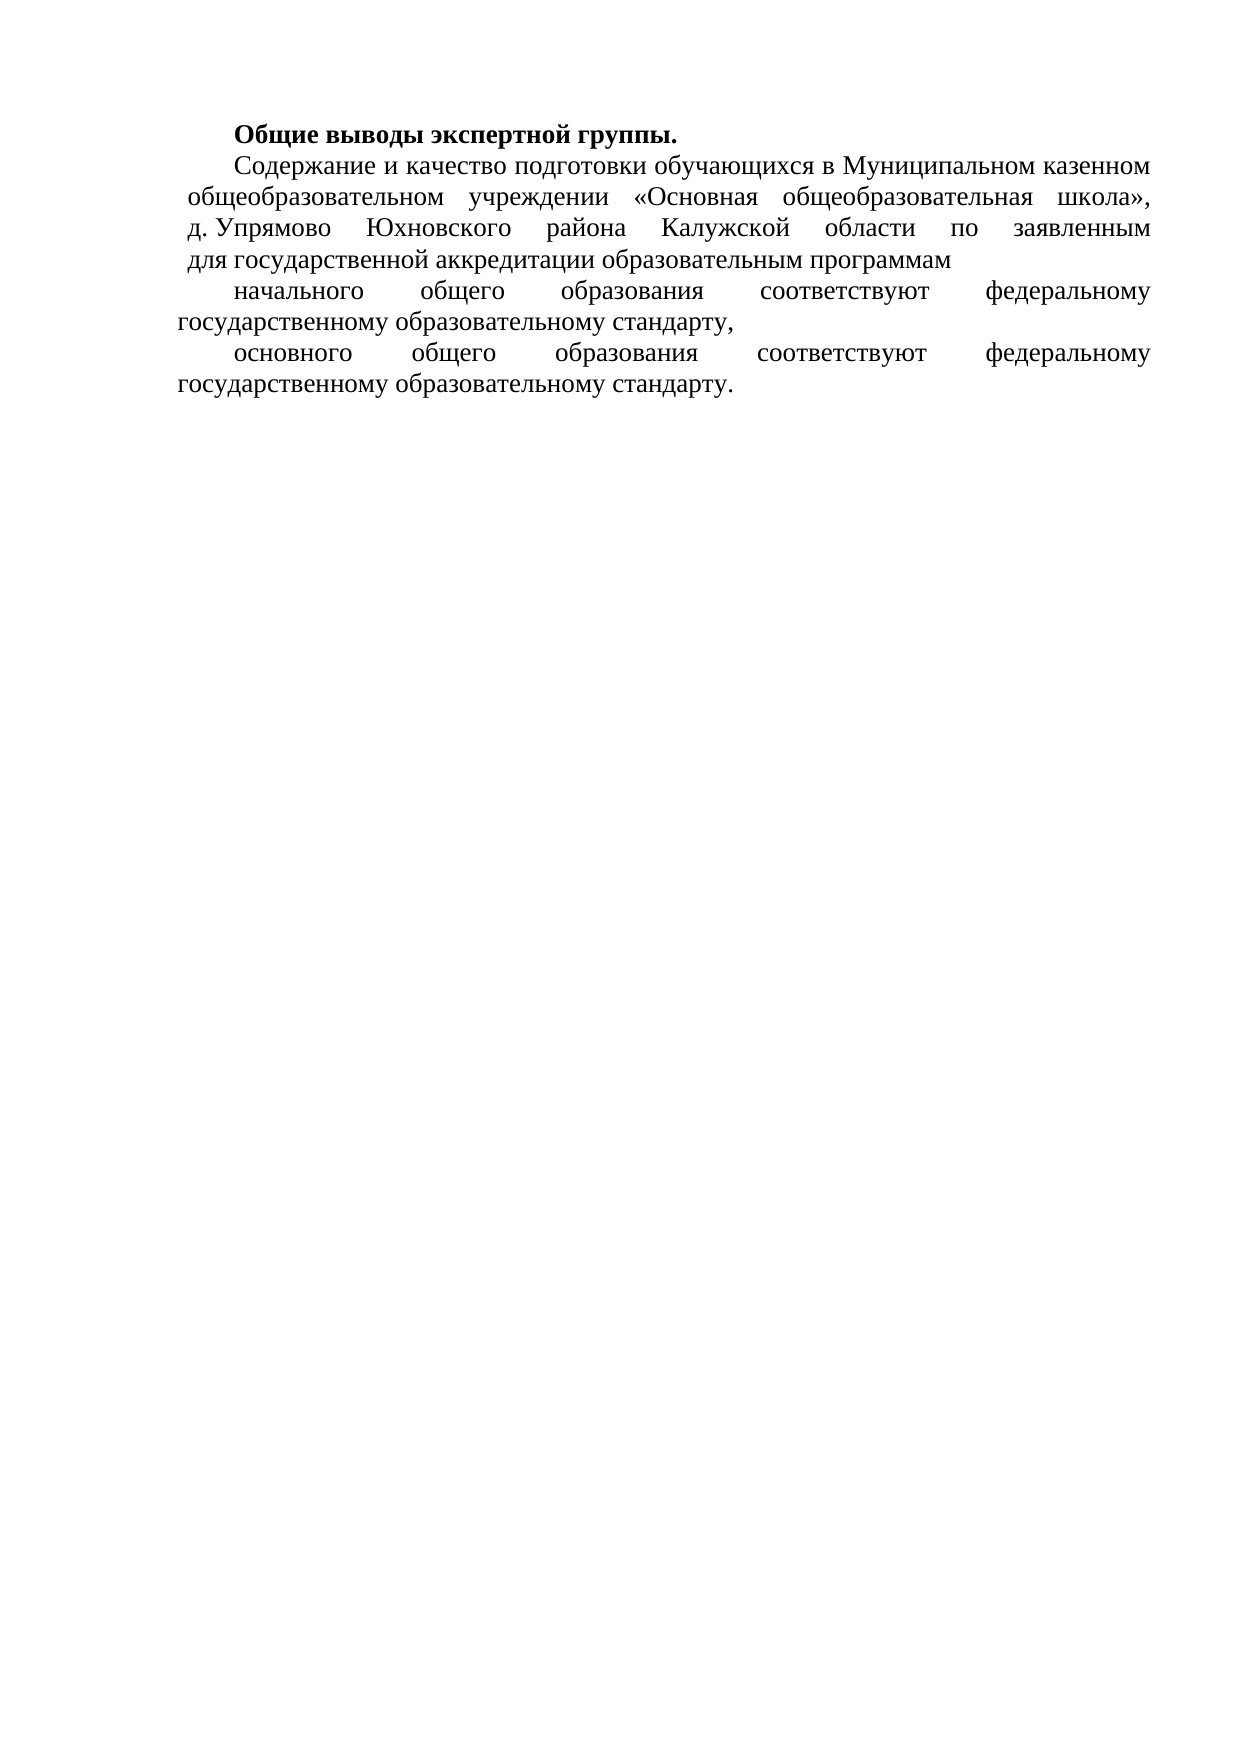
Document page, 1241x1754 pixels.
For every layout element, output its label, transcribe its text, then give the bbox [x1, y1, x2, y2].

text Общие выводы экспертной группы. [177, 118, 1152, 149]
text начального общего образования соответствуют федеральному государственному образовательному стандарту, [177, 274, 1152, 336]
text основного общего образования соответствуют федеральному государственному образовательному стандарту. [177, 336, 1152, 398]
text Содержание и качество подготовки обучающихся в Муниципальном казенном общеобразовательном учреждении «Основная общеобразовательная школа», д. Упрямово Юхновского района Калужской области по заявленным для государственной аккредитации образовательным программам [187, 149, 1152, 274]
